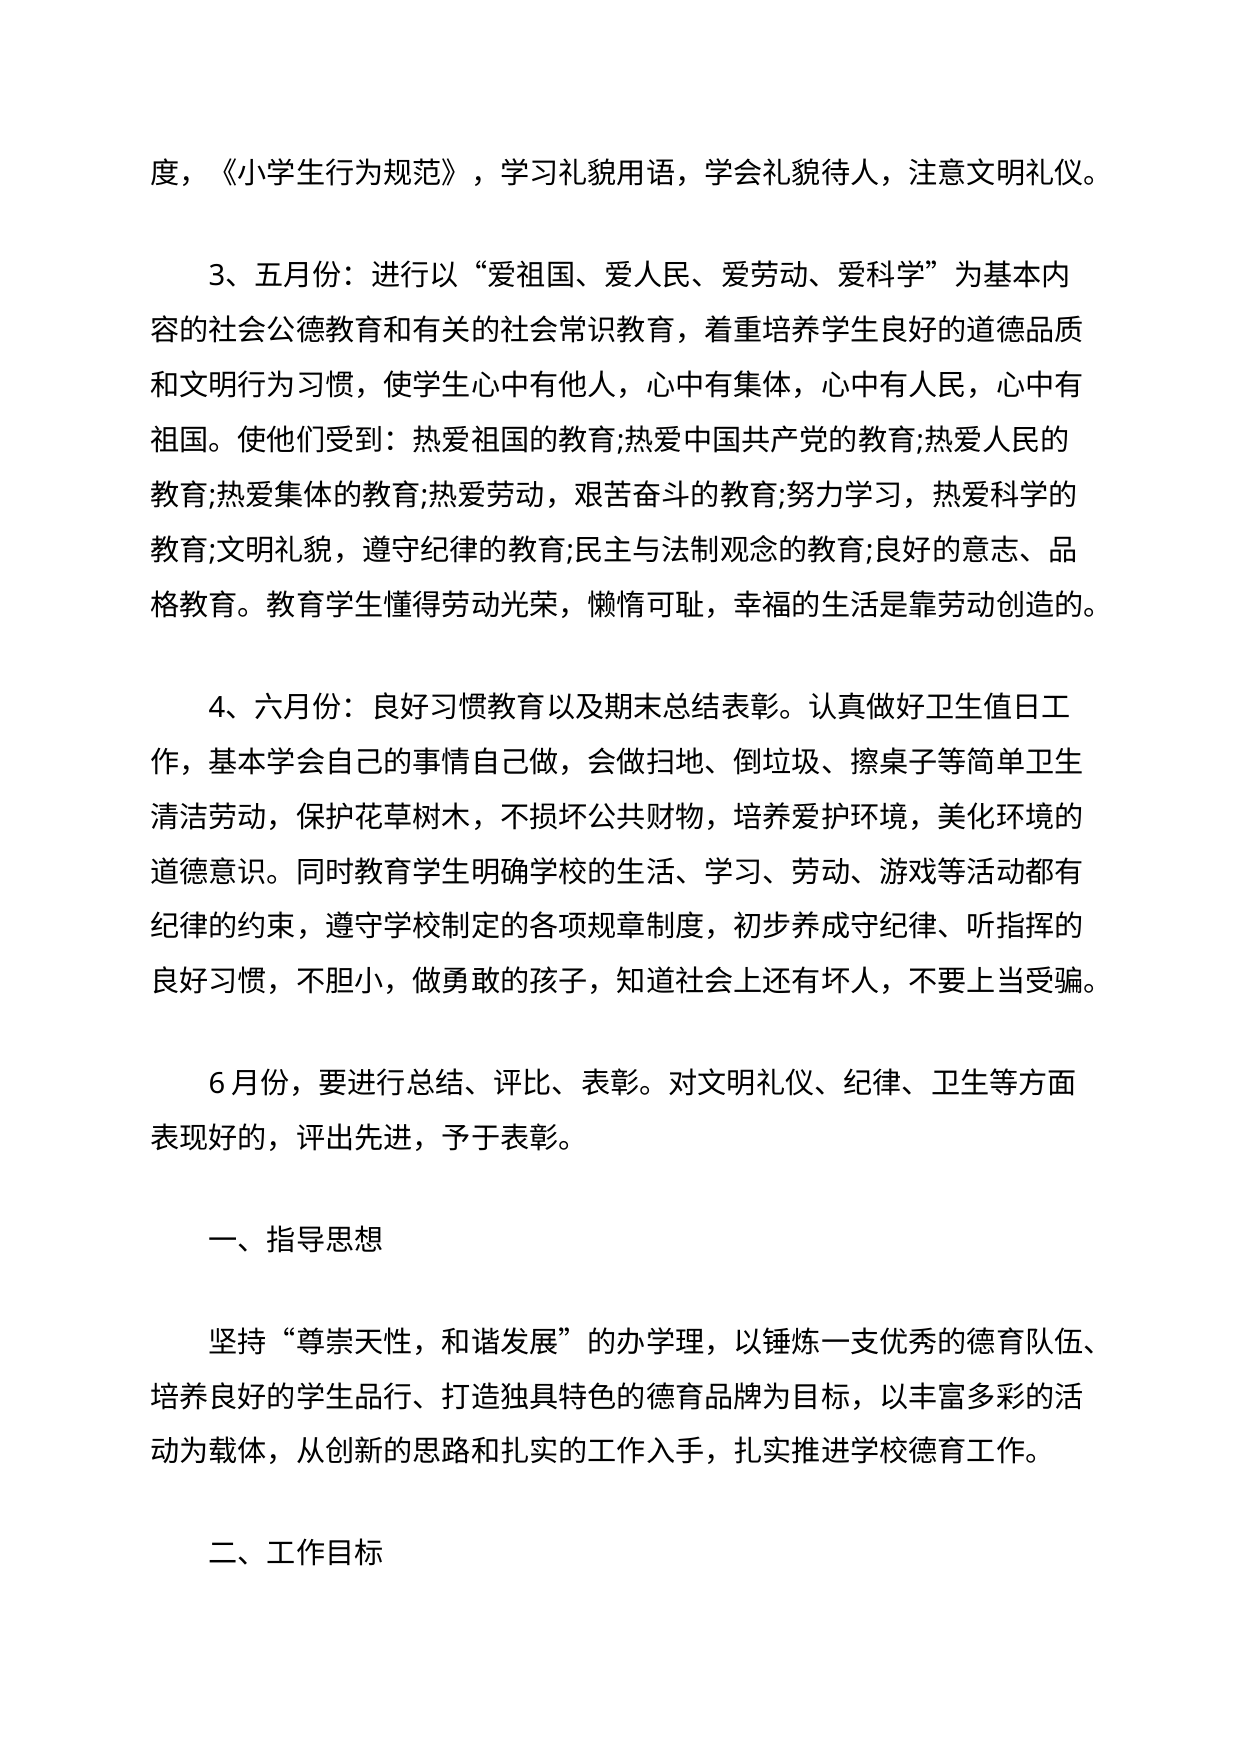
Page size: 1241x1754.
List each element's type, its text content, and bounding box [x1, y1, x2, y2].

text 4、六月份：良好习惯教育以及期末总结表彰。认真做好卫生值日工作，基本学会自己的事情自己做，会做扫地、倒垃圾、擦桌子等简单卫生清洁劳动，保护花草树木，不损坏公共财物，培养爱护环境，美化环境的道德意识。同时教育学生明确学校的生活、学习、劳动、游戏等活动都有纪律的约束，遵守学校制定的各项规章制度，初步养成守纪律、听指挥的良好习惯，不胆小，做勇敢的孩子，知道社会上还有坏人，不要上当受骗。 [150, 683, 1090, 1000]
text 6月份，要进行总结、评比、表彰。对文明礼仪、纪律、卫生等方面表现好的，评出先进，予于表彰。 [150, 1060, 1090, 1157]
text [150, 150, 1090, 192]
text 坚持“尊崇天性，和谐发展”的办学理，以锤炼一支优秀的德育队伍、培养良好的学生品行、打造独具特色的德育品牌为目标，以丰富多彩的活动为载体，从创新的思路和扎实的工作入手，扎实推进学校德育工作。 [150, 1318, 1090, 1470]
text 二、工作目标 [150, 1530, 1090, 1572]
text 一、指导思想 [150, 1216, 1090, 1259]
text 3、五月份：进行以“爱祖国、爱人民、爱劳动、爱科学”为基本内容的社会公德教育和有关的社会常识教育，着重培养学生良好的道德品质和文明行为习惯，使学生心中有他人，心中有集体，心中有人民，心中有祖国。使他们受到：热爱祖国的教育;热爱中国共产党的教育;热爱人民的教育;热爱集体的教育;热爱劳动，艰苦奋斗的教育;努力学习，热爱科学的教育;文明礼貌，遵守纪律的教育;民主与法制观念的教育;良好的意志、品格教育。教育学生懂得劳动光荣，懒惰可耻，幸福的生活是靠劳动创造的。 [150, 252, 1090, 624]
